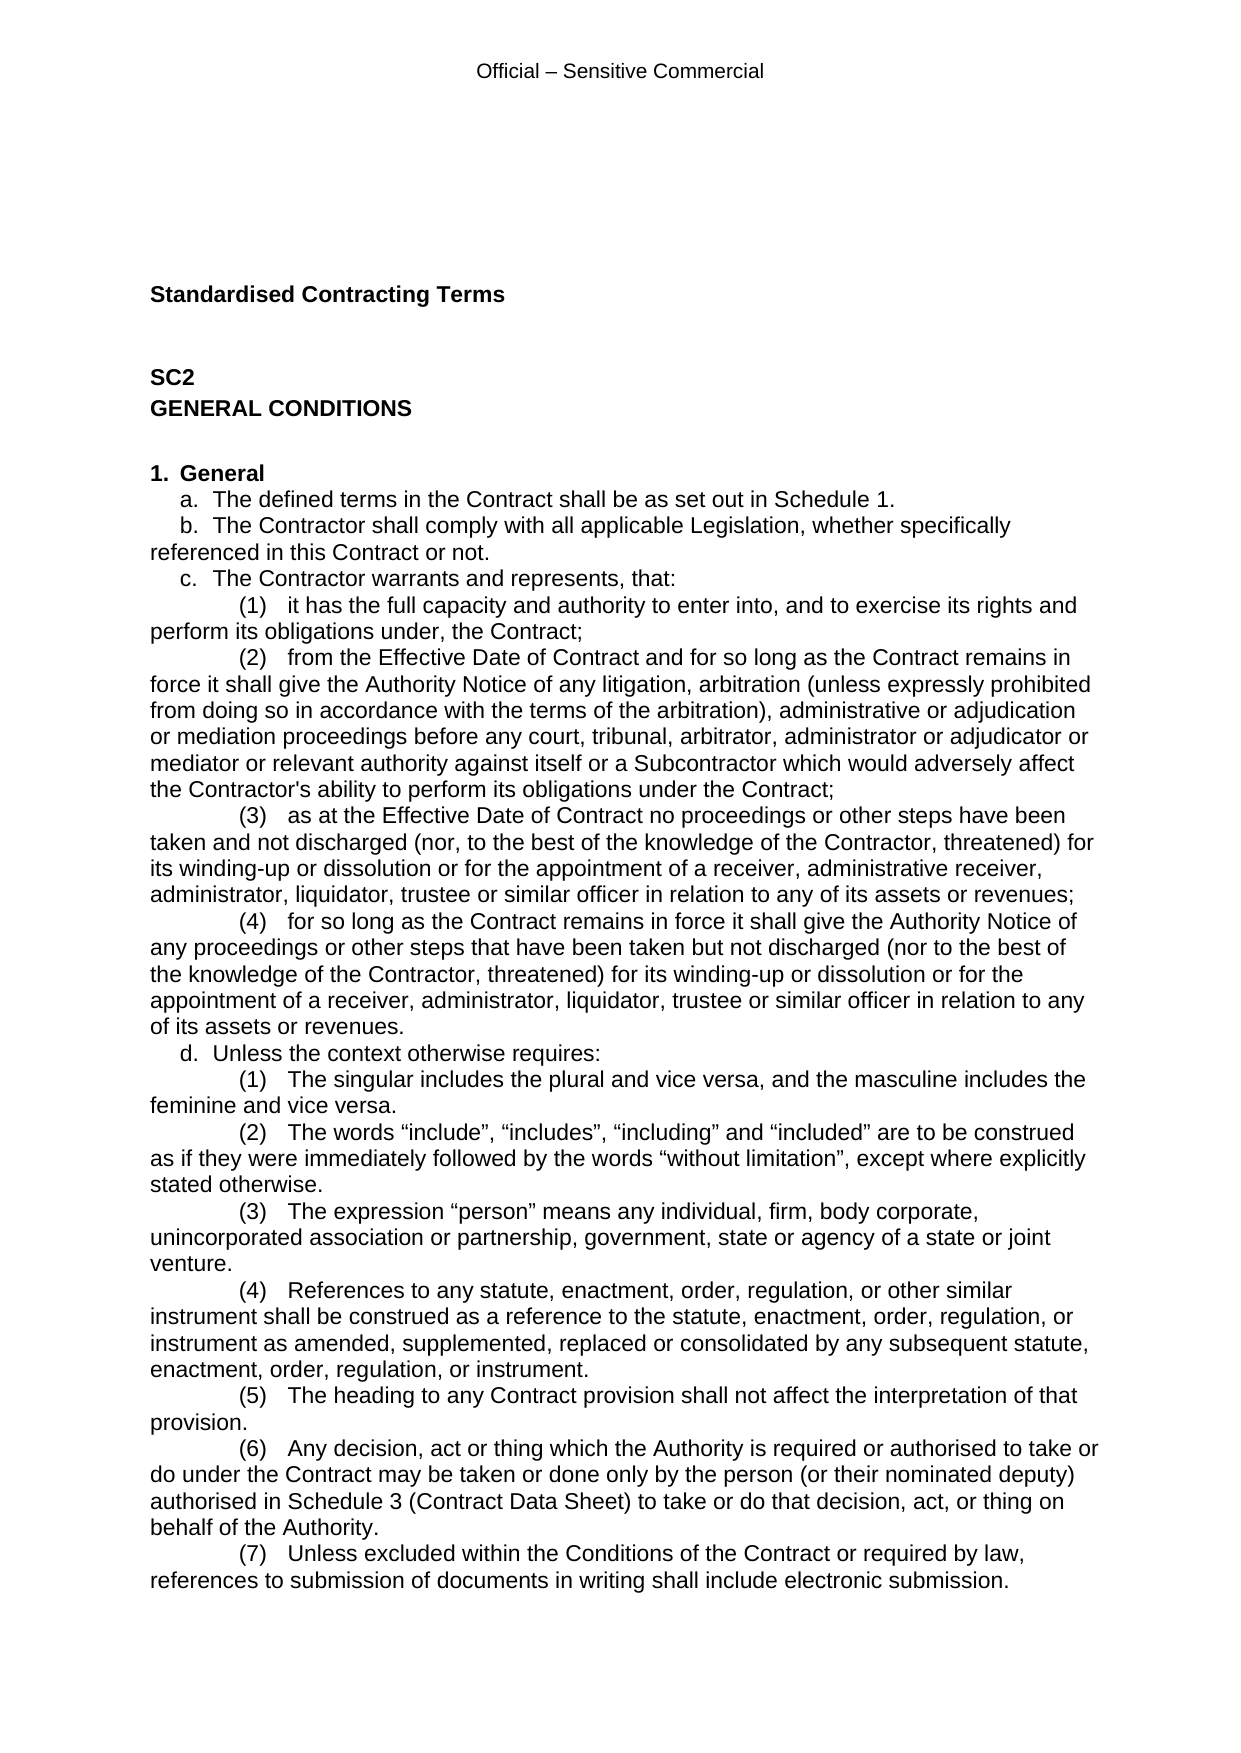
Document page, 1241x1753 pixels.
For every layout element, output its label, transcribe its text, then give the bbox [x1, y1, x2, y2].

text (5) The heading to any Contract provision shall not affect the interpretation of that provision. [150, 1382, 1103, 1435]
text (6) Any decision, act or thing which the Authority is required or authorised to take or do under the Contract may be taken or done only by the person (or their nominated deputy) authorised in Schedule 3 (Contract Data Sheet) to take or do that decision, act, or thing on behalf of the Authority. [150, 1435, 1103, 1540]
text GENERAL CONDITIONS [150, 394, 1103, 421]
text (1) it has the full capacity and authority to enter into, and to exercise its rights and perform its obligations under, the Contract; [150, 592, 1103, 644]
text (1) The singular includes the plural and vice versa, and the masculine includes the feminine and vice versa. [150, 1066, 1103, 1119]
text a. The defined terms in the Contract shall be as set out in Schedule 1. [150, 486, 1103, 512]
text 1. General [150, 460, 1103, 486]
text b. The Contractor shall comply with all applicable Legislation, whether specifically referenced in this Contract or not. [150, 512, 1103, 565]
text (2) from the Effective Date of Contract and for so long as the Contract remains in force it shall give the Authority Notice of any litigation, arbitration (unless expressly prohibited from doing so in accordance with the terms of the arbitration), administrative or adjudication or mediation proceedings before any court, tribunal, arbitrator, administrator or adjudicator or mediator or relevant authority against itself or a Subcontractor which would adversely affect the Contractor's ability to perform its obligations under the Contract; [150, 644, 1103, 802]
text (4) References to any statute, enactment, order, regulation, or other similar instrument shall be construed as a reference to the statute, enactment, order, regulation, or instrument as amended, supplemented, replaced or consolidated by any subsequent statute, enactment, order, regulation, or instrument. [150, 1277, 1103, 1382]
text (3) The expression “person” means any individual, firm, body corporate, unincorporated association or partnership, government, state or agency of a state or joint venture. [150, 1198, 1103, 1277]
text (7) Unless excluded within the Conditions of the Contract or required by law, references to submission of documents in writing shall include electronic submission. [150, 1540, 1103, 1593]
text Standardised Contracting Terms [150, 281, 1091, 307]
text (4) for so long as the Contract remains in force it shall give the Authority Notice of any proceedings or other steps that have been taken but not discharged (nor to the best of the knowledge of the Contractor, threatened) for its winding-up or dissolution or for the appointment of a receiver, administrator, liquidator, trustee or similar officer in relation to any of its assets or revenues. [150, 908, 1103, 1039]
text (2) The words “include”, “includes”, “including” and “included” are to be construed as if they were immediately followed by the words “without limitation”, except where explicitly stated otherwise. [150, 1119, 1103, 1198]
text c. The Contractor warrants and represents, that: [150, 565, 1103, 592]
text SC2 [150, 364, 1091, 391]
text (3) as at the Effective Date of Contract no proceedings or other steps have been taken and not discharged (nor, to the best of the knowledge of the Contractor, threatened) for its winding-up or dissolution or for the appointment of a receiver, administrative receiver, administrator, liquidator, trustee or similar officer in relation to any of its assets or revenues; [150, 802, 1103, 908]
text d. Unless the context otherwise requires: [150, 1039, 1103, 1066]
